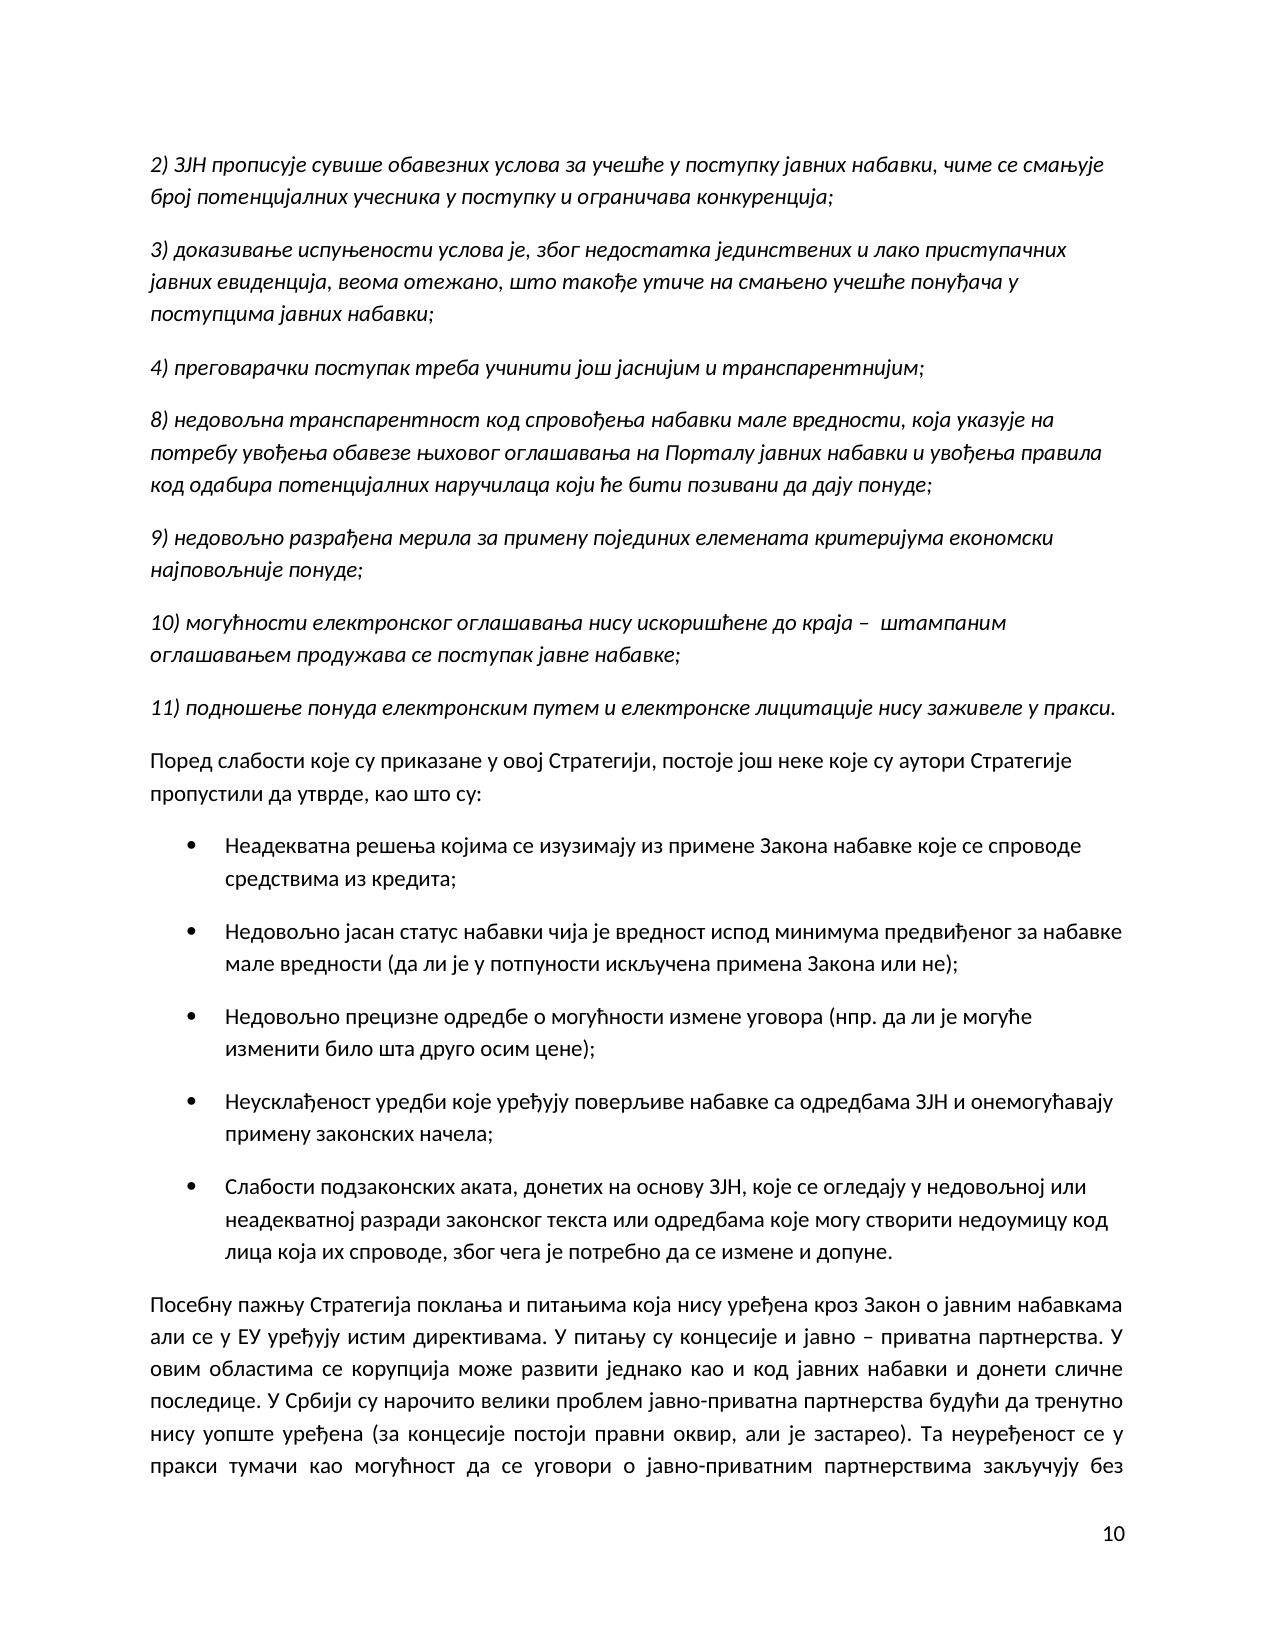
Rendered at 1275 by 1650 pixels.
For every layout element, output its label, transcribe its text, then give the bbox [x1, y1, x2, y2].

text Поред слабости које су приказане у овој Стратегији, постоје још неке које су аутори Стратегије пропустили да утврде, као што су: [150, 746, 1125, 807]
list Недовољно јасан статус набавки чија је вредност испод минимума предвиђеног за набавке мале вредности (да ли је у потпуности искључена примена Закона или не); [187, 917, 1125, 977]
text 11) подношење понуда електронским путем и електронске лицитације нису заживеле у пракси. [150, 693, 1125, 721]
text 2) ЗЈН прописује сувише обавезних услова за учешће у поступку јавних набавки, чиме се смањује број потенцијалних учесника у поступку и ограничава конкуренција; [150, 150, 1125, 210]
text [150, 1290, 1125, 1479]
text 3) доказивање испуњености услова је, због недостатка јединствених и лако приступачних јавних евиденција, веома отежано, што такође утиче на смањено учешће понуђача у поступцима јавних набавки; [150, 235, 1125, 328]
text 8) недовољна транспарентност код спровођења набавки мале вредности, која указује на потребу увођења обавезе њиховог оглашавања на Порталу јавних набавки и увођења правила код одабира потенцијалних наручилаца који ће бити позивани да дају понуде; [150, 406, 1125, 498]
list Недовољно прецизне одредбе о могућности измене уговора (нпр. да ли је могуће изменити било шта друго осим цене); [187, 1002, 1125, 1062]
text 9) недовољно разрађена мерила за примену појединих елемената критеријума економски најповољније понуде; [150, 523, 1125, 583]
list Неадекватна решења којима се изузимају из примене Закона набавке које се спроводе средствима из кредита; [187, 832, 1125, 892]
list Слабости подзаконских аката, донетих на основу ЗЈН, које се огледају у недовољној или неадекватној разради законског текста или одредбама које могу створити недоумицу код лица која их спроводе, због чега је потребно да се измене и допуне. [187, 1172, 1125, 1265]
list Неусклађеност уредби које уређују поверљиве набавке са одредбама ЗЈН и онемогућавају примену законских начела; [187, 1087, 1125, 1147]
text 10) могућности електронског оглашавања нису искоришћене до краја – штампаним оглашавањем продужава се поступак јавне набавке; [150, 608, 1125, 668]
text 4) преговарачки поступак треба учинити још јаснијим и транспарентнијим; [150, 353, 1125, 381]
